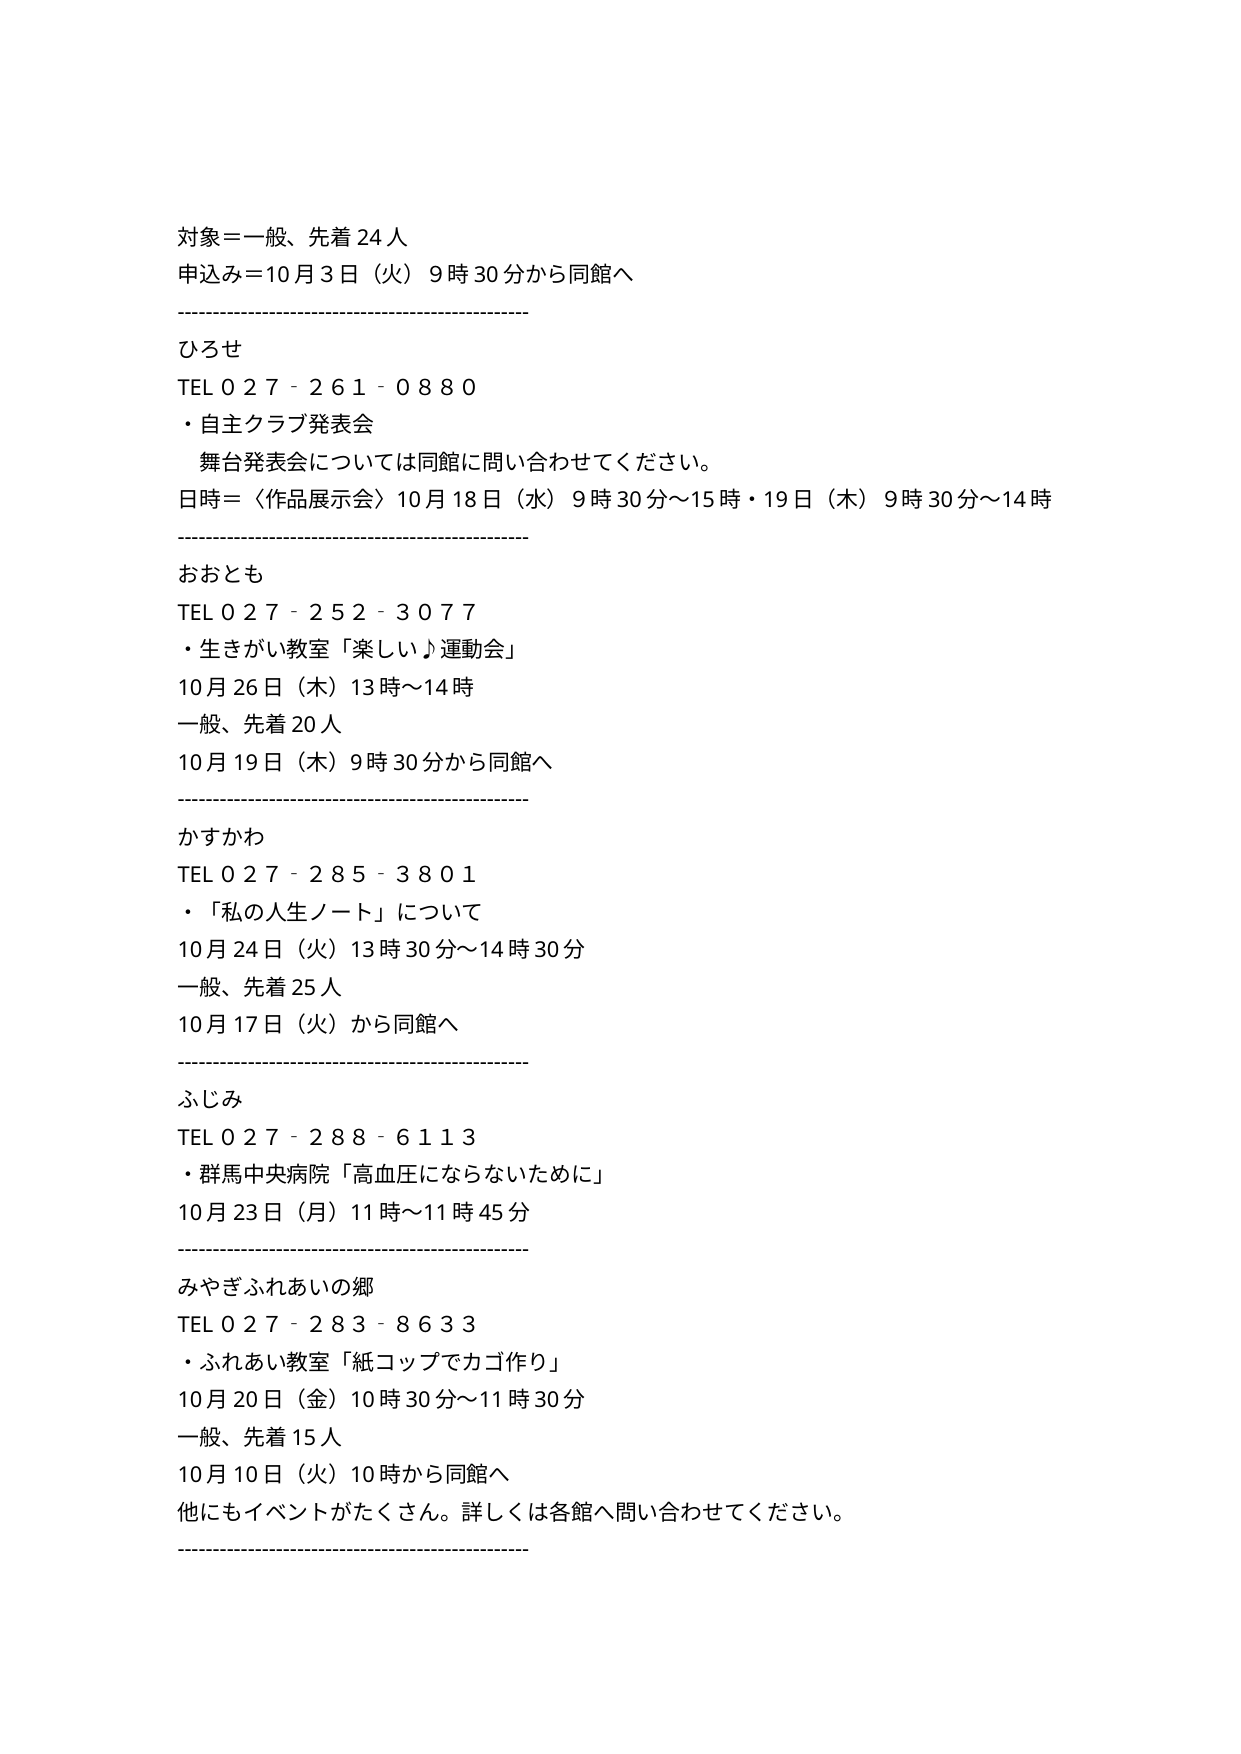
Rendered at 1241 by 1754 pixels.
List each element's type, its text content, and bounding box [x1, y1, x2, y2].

text -------------------------------------------------- [177, 779, 1063, 817]
text ・ふれあい教室「紙コップでカゴ作り」 [177, 1342, 1063, 1379]
text 日時＝〈作品展示会〉10月18日（水）９時30分〜15時・19日（木）９時30分〜14時 [177, 479, 1063, 517]
text ・自主クラブ発表会 [177, 404, 1063, 442]
text かすかわ [177, 817, 1063, 854]
text 舞台発表会については同館に問い合わせてください。 [177, 442, 1063, 479]
text 10月17日（火）から同館へ [177, 1004, 1063, 1042]
text TEL０２７‐２５２‐３０７７ [177, 592, 1063, 629]
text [177, 292, 1063, 329]
text 一般、先着20人 [177, 704, 1063, 742]
text TEL０２７‐２８８‐６１１３ [177, 1117, 1063, 1154]
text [177, 1529, 1063, 1567]
text 申込み＝10月３日（火）９時30分から同館へ [177, 254, 1063, 292]
text 対象＝一般、先着24人 [177, 217, 1063, 254]
text -------------------------------------------------- [177, 1229, 1063, 1267]
text -------------------------------------------------- [177, 1042, 1063, 1079]
text TEL０２７‐２８５‐３８０１ [177, 854, 1063, 892]
text 10月19日（木）9時30分から同館へ [177, 742, 1063, 779]
text ・群馬中央病院「高血圧にならないために」 [177, 1154, 1063, 1192]
text ・「私の人生ノート」について [177, 892, 1063, 929]
text ふじみ [177, 1079, 1063, 1117]
text 10月20日（金）10時30分〜11時30分 [177, 1379, 1063, 1417]
text TEL０２７‐２８３‐８６３３ [177, 1304, 1063, 1342]
text 一般、先着15人 [177, 1417, 1063, 1454]
text 一般、先着25人 [177, 967, 1063, 1004]
text 10月26日（木）13時〜14時 [177, 667, 1063, 704]
text 10月23日（月）11時〜11時45分 [177, 1192, 1063, 1229]
text 10月24日（火）13時30分〜14時30分 [177, 929, 1063, 967]
text TEL０２７‐２６１‐０８８０ [177, 367, 1063, 404]
text おおとも [177, 554, 1063, 592]
text みやぎふれあいの郷 [177, 1267, 1063, 1304]
text -------------------------------------------------- [177, 517, 1063, 554]
text ・生きがい教室「楽しい♪運動会」 [177, 629, 1063, 667]
text 他にもイベントがたくさん。詳しくは各館へ問い合わせてください。 [177, 1492, 1063, 1529]
text ひろせ [177, 329, 1063, 367]
text 10月10日（火）10時から同館へ [177, 1454, 1063, 1492]
